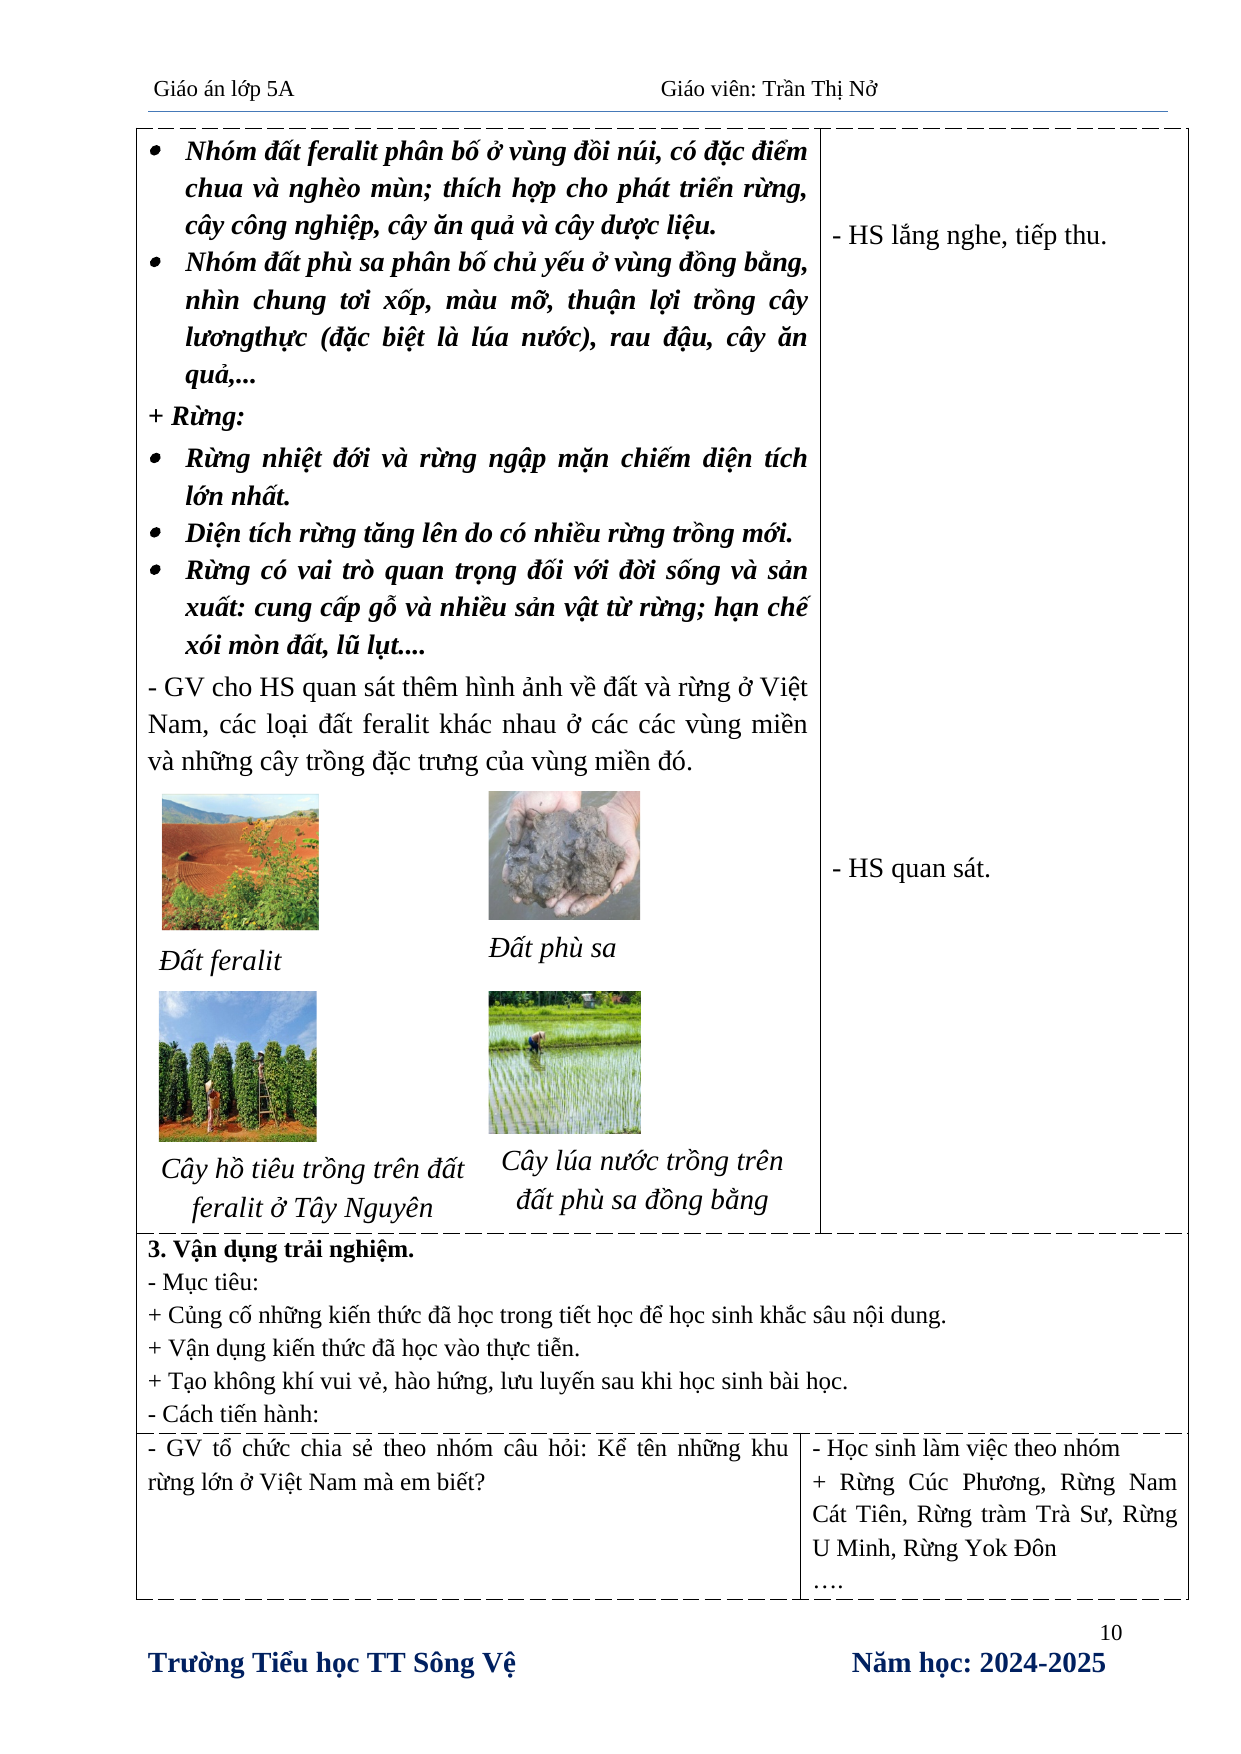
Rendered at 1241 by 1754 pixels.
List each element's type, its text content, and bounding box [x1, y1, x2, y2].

table_cell 3. Vận dụng trải nghiệm. - Mục tiêu: + Củng cố những kiến thức đã học trong tiết học để học sinh khắc sâu nội dung. + Vận dụng kiến thức đã học vào thực tiễn. + Tạo không khí vui vẻ, hào hứng, lưu luyến sau khi học sinh bài học. - Cách tiến hành: [137, 1233, 1188, 1432]
picture [488, 791, 640, 920]
picture [158, 991, 317, 1142]
picture [158, 791, 323, 933]
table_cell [801, 1433, 1188, 1599]
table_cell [137, 128, 820, 1233]
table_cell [821, 128, 1188, 1233]
picture [488, 991, 641, 1134]
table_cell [137, 1433, 800, 1599]
